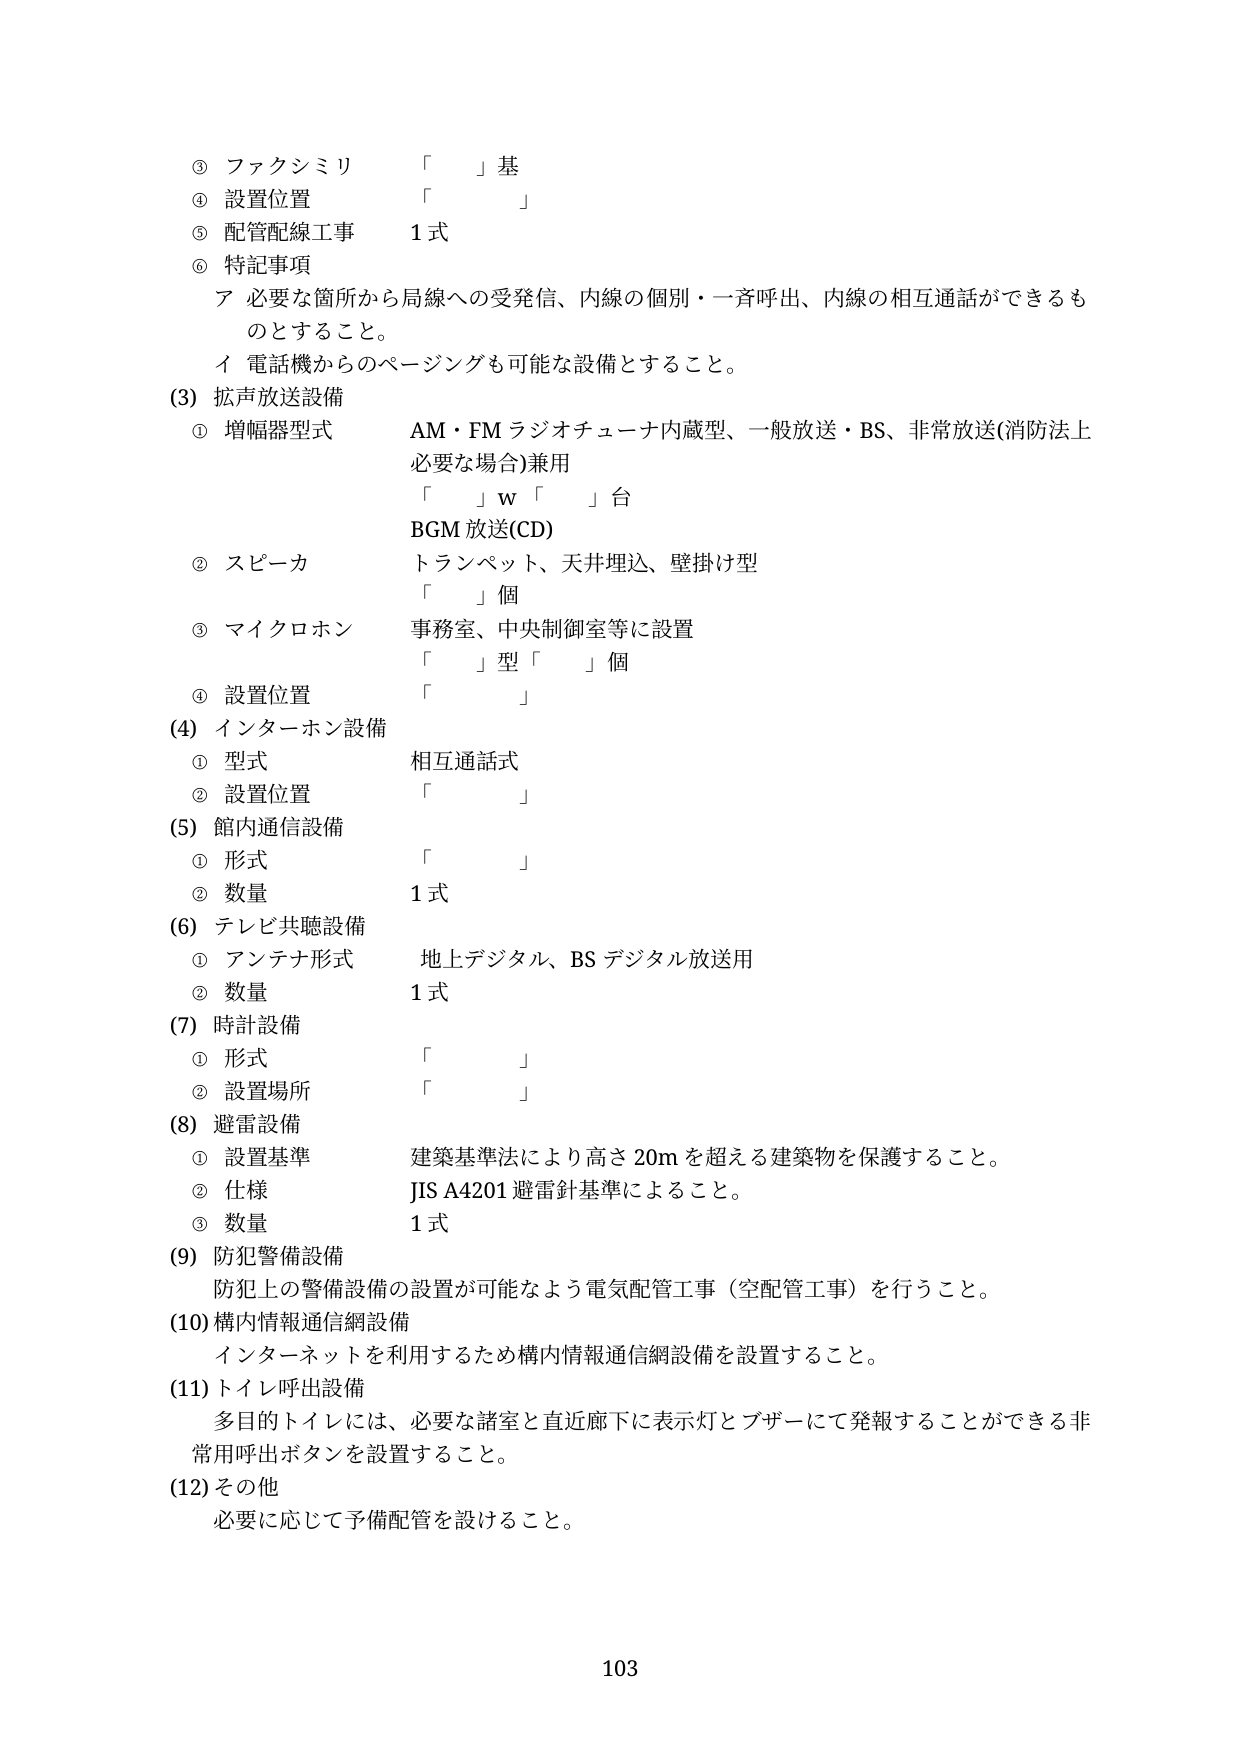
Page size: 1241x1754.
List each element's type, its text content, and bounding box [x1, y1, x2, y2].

text 「 」w 「 」台 [148, 479, 1092, 512]
text BGM放送(CD) [148, 512, 1092, 545]
subtitle 設置位置 「 」 [191, 182, 1092, 215]
subtitle 設置位置 「 」 [191, 677, 1092, 710]
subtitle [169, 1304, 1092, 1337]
subtitle 避雷設備 [169, 1106, 1092, 1139]
subtitle 電話機からのページングも可能な設備とすること。 [213, 347, 1092, 380]
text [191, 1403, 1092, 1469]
subtitle インターホン設備 [169, 710, 1092, 743]
subtitle 必要な箇所から局線への受発信、内線の個別・一斉呼出、内線の相互通話ができるものとすること。 [213, 281, 1092, 347]
subtitle 数量 1式 [191, 974, 1092, 1007]
subtitle テレビ共聴設備 [169, 908, 1092, 941]
subtitle 館内通信設備 [169, 809, 1092, 842]
subtitle 形式 「 」 [191, 842, 1092, 875]
subtitle スピーカ トランペット、天井埋込、壁掛け型 [191, 545, 1092, 578]
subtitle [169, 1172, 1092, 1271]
subtitle 型式 相互通話式 [191, 743, 1092, 776]
text 「 」型「 」個 [148, 644, 1092, 677]
subtitle 設置位置 「 」 [191, 776, 1092, 809]
subtitle ファクシミリ 「 」基 [191, 149, 1092, 182]
subtitle 設置場所 「 」 [191, 1073, 1092, 1106]
subtitle アンテナ形式 地上デジタル、BS デジタル放送用 [191, 941, 1092, 974]
subtitle 特記事項 [191, 248, 1092, 281]
subtitle 形式 「 」 [191, 1040, 1092, 1073]
subtitle 数量 1式 [191, 875, 1092, 908]
subtitle マイクロホン 事務室、中央制御室等に設置 [191, 611, 1092, 644]
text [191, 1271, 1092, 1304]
text 「 」個 [148, 578, 1092, 611]
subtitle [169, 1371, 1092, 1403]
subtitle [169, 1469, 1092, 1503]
subtitle 拡声放送設備 [169, 380, 1092, 413]
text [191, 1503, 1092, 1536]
subtitle 時計設備 [169, 1007, 1092, 1040]
subtitle 配管配線工事 1式 [191, 215, 1092, 248]
subtitle 設置基準 建築基準法により高さ20mを超える建築物を保護すること。 [191, 1139, 1092, 1172]
subtitle 増幅器型式 AM・FMラジオチューナ内蔵型、一般放送・BS、非常放送(消防法上必要な場合)兼用 [191, 413, 1092, 479]
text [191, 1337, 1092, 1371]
